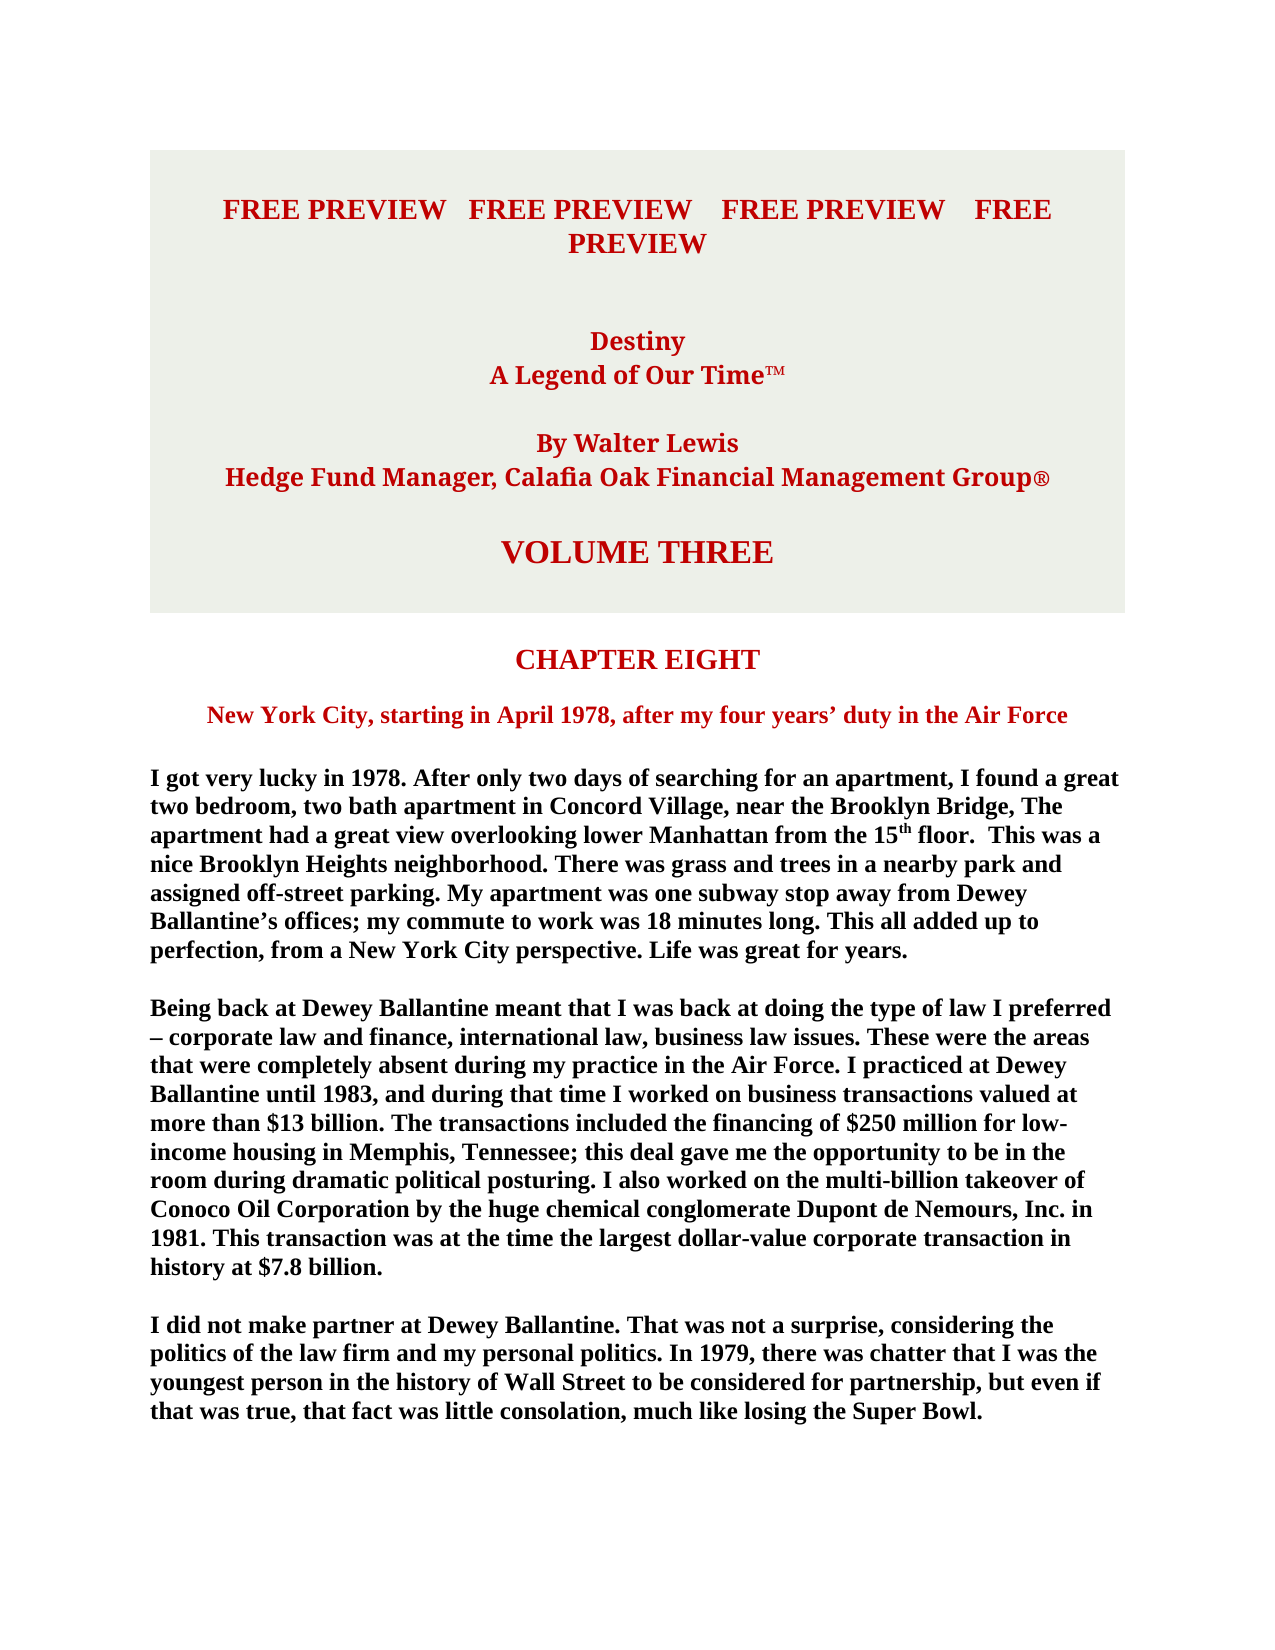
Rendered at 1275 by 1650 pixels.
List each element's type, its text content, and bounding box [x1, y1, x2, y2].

text Being back at Dewey Ballantine meant that I was back at doing the type of law I preferred – corporate law and finance, international law, business law issues. These were the areas that were completely absent during my practice in the Air Force. I practiced at Dewey Ballantine until 1983, and during that time I worked on business transactions valued at more than $13 billion. The transactions included the financing of $250 million for low-income housing in Memphis, Tennessee; this deal gave me the opportunity to be in the room during dramatic political posturing. I also worked on the multi-billion takeover of Conoco Oil Corporation by the huge chemical conglomerate Dupont de Nemours, Inc. in 1981. This transaction was at the time the largest dollar-value corporate transaction in history at $7.8 billion. [150, 993, 1125, 1281]
text I got very lucky in 1978. After only two days of searching for an apartment, I found a great two bedroom, two bath apartment in Concord Village, near the Brooklyn Bridge, The apartment had a great view overlooking lower Manhattan from the 15th floor. This was a nice Brooklyn Heights neighborhood. There was grass and trees in a nearby park and assigned off-street parking. My apartment was one subway stop away from Dewey Ballantine’s offices; my commute to work was 18 minutes long. This all added up to perfection, from a New York City perspective. Life was great for years. [150, 763, 1125, 964]
text By Walter Lewis [150, 426, 1125, 459]
text VOLUME THREE [150, 532, 1125, 570]
text New York City, starting in April 1978, after my four years’ duty in the Air Force [150, 701, 1125, 729]
text I did not make partner at Dewey Ballantine. That was not a surprise, considering the politics of the law firm and my personal politics. In 1979, there was chatter that I was the youngest person in the history of Wall Street to be considered for partnership, but even if that was true, that fact was little consolation, much like losing the Super Bowl. [150, 1310, 1125, 1425]
text FREE PREVIEW FREE PREVIEW FREE PREVIEW FREE PREVIEW [150, 192, 1125, 259]
text Hedge Fund Manager, Calafia Oak Financial Management Group® [150, 459, 1125, 494]
text CHAPTER EIGHT [150, 642, 1125, 676]
text Destiny [150, 323, 1125, 357]
text A Legend of Our Time™ [150, 357, 1125, 391]
